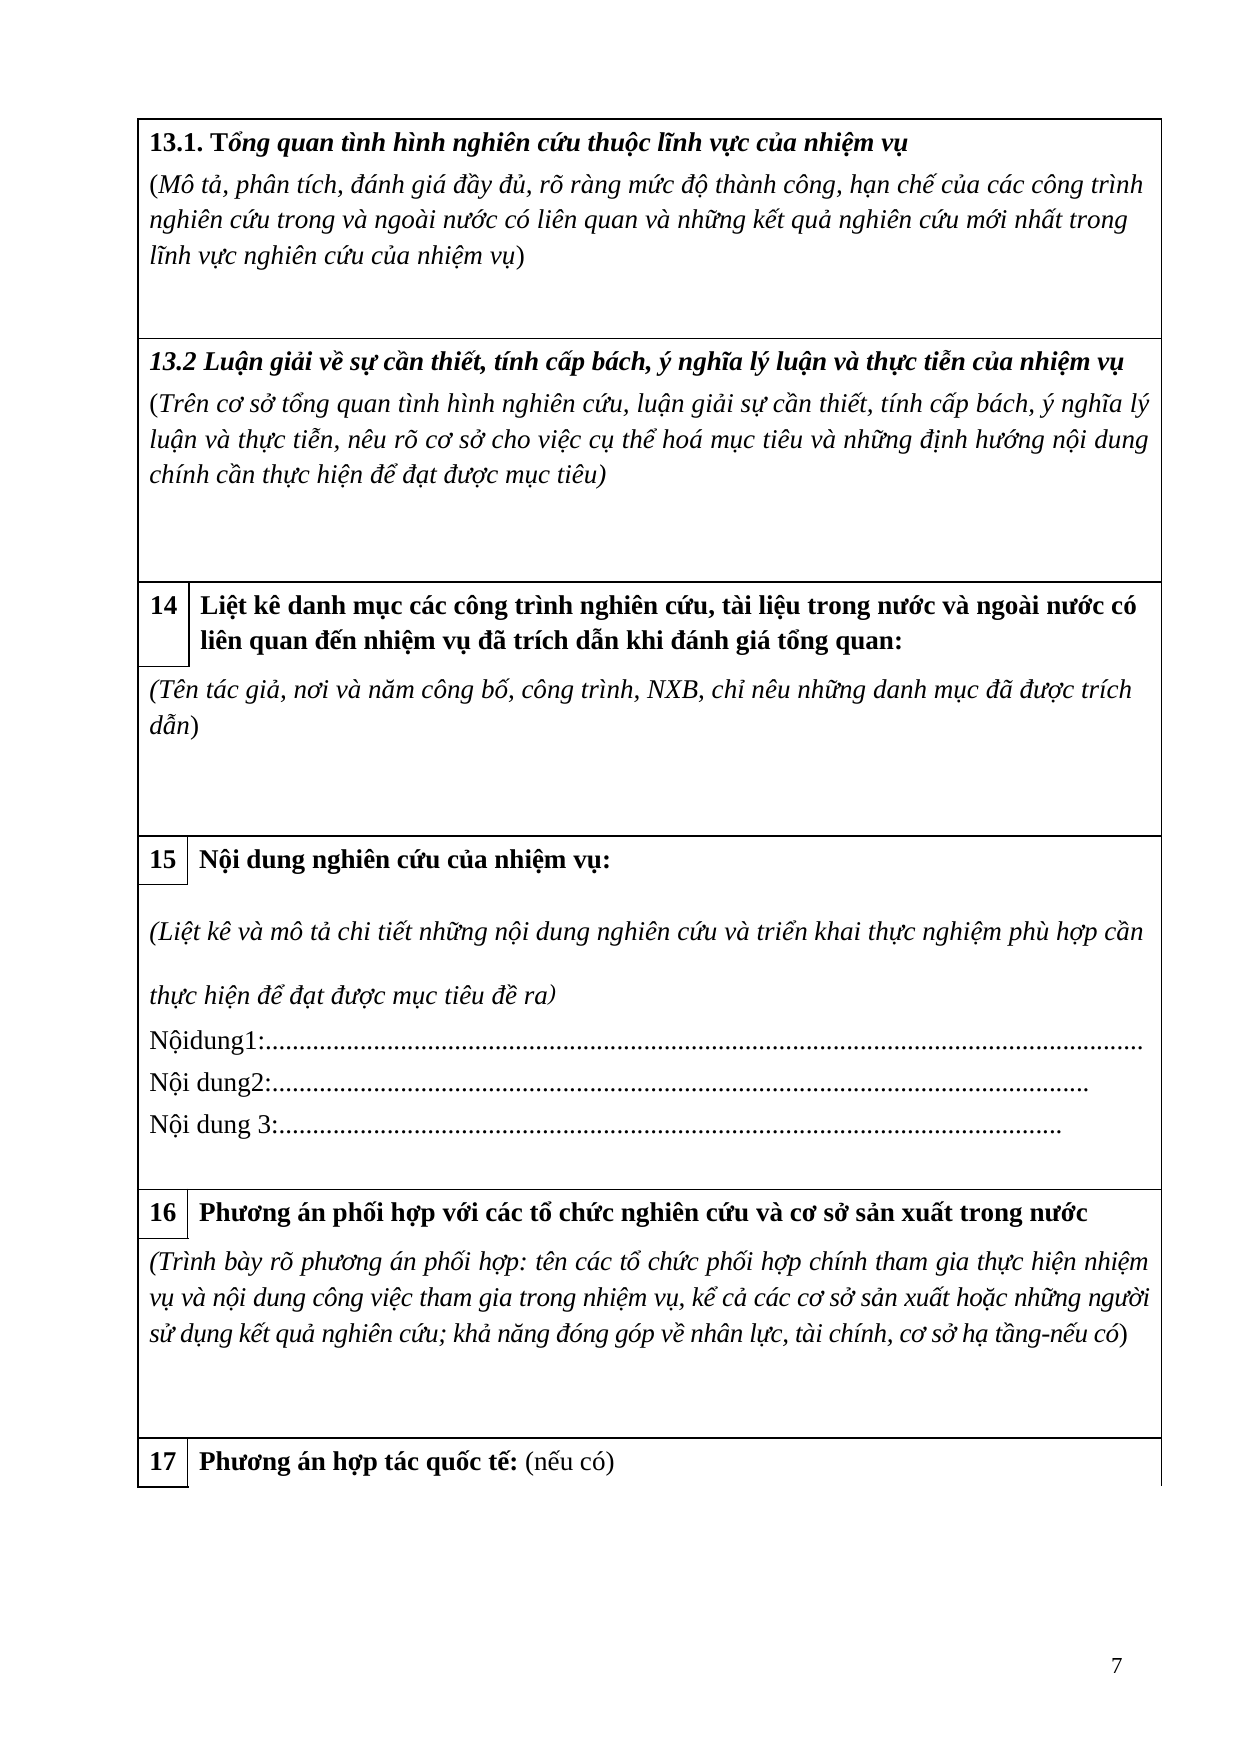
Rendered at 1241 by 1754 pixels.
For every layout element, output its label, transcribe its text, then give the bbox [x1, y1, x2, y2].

table_cell 13.2 Luận giải về sự cần thiết, tính cấp bách, ý nghĩa lý luận và thực tiễn của nhiệm vụ (Trên cơ sở tổng quan tình hình nghiên cứu, luận giải sự cần thiết, tính cấp bách, ý nghĩa lý luận và thực tiễn, nêu rõ cơ sở cho việc cụ thể hoá mục tiêu và những định hướng nội dung chính cần thực hiện để đạt được mục tiêu) [139, 339, 1161, 581]
table_cell 17 [139, 1439, 187, 1486]
table_cell 13.1. Tổng quan tình hình nghiên cứu thuộc lĩnh vực của nhiệm vụ (Mô tả, phân tích, đánh giá đầy đủ, rõ ràng mức độ thành công, hạn chế của các công trình nghiên cứu trong và ngoài nước có liên quan và những kết quả nghiên cứu mới nhất trong lĩnh vực nghiên cứu của nhiệm vụ) [139, 120, 1161, 337]
table_cell (Liệt kê và mô tả chi tiết những nội dung nghiên cứu và triển khai thực nghiệm phù hợp cần thực hiện để đạt được mục tiêu đề ra) Nộidung1:.................................................................................................................................. Nội dung2:......................................................................................................................... Nội dung 3:.................................................................................................................... [139, 884, 1161, 1188]
table_cell 14 [139, 583, 188, 666]
table_cell (Tên tác giả, nơi và năm công bố, công trình, NXB, chỉ nêu những danh mục đã được trích dẫn) [139, 666, 1161, 835]
table_cell Phương án phối hợp với các tổ chức nghiên cứu và cơ sở sản xuất trong nước [188, 1190, 1161, 1238]
table_cell 15 [139, 837, 187, 884]
table_cell 16 [139, 1190, 187, 1238]
table_cell Phương án hợp tác quốc tế: (nếu có) [188, 1439, 1161, 1486]
table_cell Liệt kê danh mục các công trình nghiên cứu, tài liệu trong nước và ngoài nước có liên quan đến nhiệm vụ đã trích dẫn khi đánh giá tổng quan: [190, 583, 1161, 666]
table_cell (Trình bày rõ phương án phối hợp: tên các tổ chức phối hợp chính tham gia thực hiện nhiệm vụ và nội dung công việc tham gia trong nhiệm vụ, kể cả các cơ sở sản xuất hoặc những người sử dụng kết quả nghiên cứu; khả năng đóng góp về nhân lực, tài chính, cơ sở hạ tầng-nếu có) [139, 1238, 1161, 1437]
table_cell Nội dung nghiên cứu của nhiệm vụ: [188, 837, 1161, 884]
